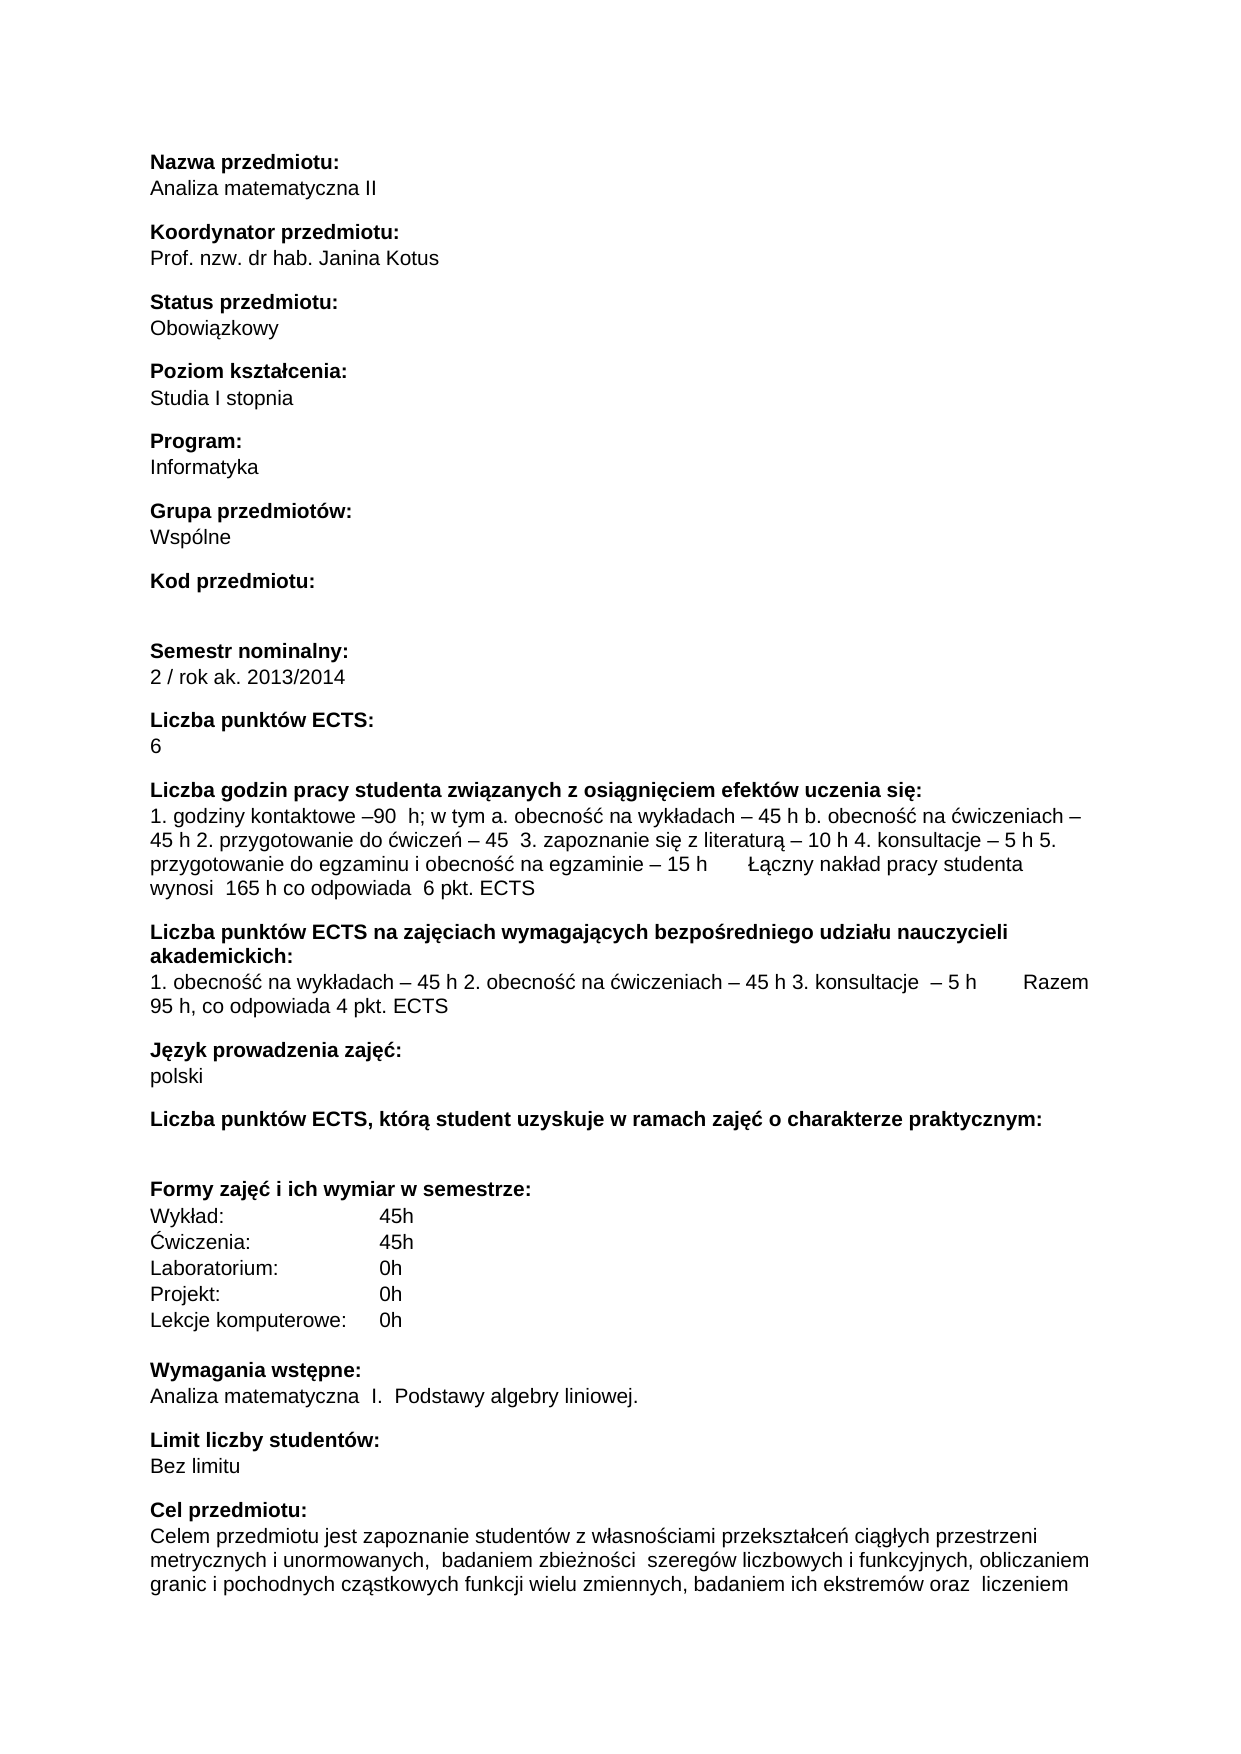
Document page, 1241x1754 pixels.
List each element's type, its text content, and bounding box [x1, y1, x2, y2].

text Nazwa przedmiotu: [150, 150, 1090, 174]
text Poziom kształcenia: [150, 359, 1090, 383]
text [150, 1523, 1090, 1595]
text Prof. nzw. dr hab. Janina Kotus [150, 246, 1090, 270]
text 1. obecność na wykładach – 45 h 2. obecność na ćwiczeniach – 45 h 3. konsultacje – 5 h Razem 95 h, co odpowiada 4 pkt. ECTS [150, 970, 1090, 1018]
text Liczba punktów ECTS, którą student uzyskuje w ramach zajęć o charakterze praktycznym: [150, 1107, 1090, 1131]
text Liczba godzin pracy studenta związanych z osiągnięciem efektów uczenia się: [150, 778, 1090, 802]
text Język prowadzenia zajęć: [150, 1037, 1090, 1061]
table_cell Lekcje komputerowe: [140, 1308, 367, 1332]
text Wymagania wstępne: [150, 1358, 1090, 1382]
text Grupa przedmiotów: [150, 499, 1090, 523]
text Wspólne [150, 525, 1090, 549]
text Analiza matematyczna II [150, 176, 1090, 200]
table_header 45h [369, 1204, 597, 1228]
text Bez limitu [150, 1454, 1090, 1478]
text Liczba punktów ECTS: [150, 708, 1090, 732]
text Cel przedmiotu: [150, 1497, 1090, 1521]
text Status przedmiotu: [150, 289, 1090, 313]
table_cell Ćwiczenia: [140, 1230, 367, 1254]
table_cell 0h [369, 1254, 597, 1280]
table_cell 0h [369, 1306, 597, 1332]
text polski [150, 1063, 1090, 1087]
text Informatyka [150, 455, 1090, 479]
text 6 [150, 734, 1090, 758]
table_cell 0h [369, 1280, 597, 1306]
text Studia I stopnia [150, 385, 1090, 409]
text 1. godziny kontaktowe –90 h; w tym a. obecność na wykładach – 45 h b. obecność na ćwiczeniach – 45 h 2. przygotowanie do ćwiczeń – 45 3. zapoznanie się z literaturą – 10 h 4. konsultacje – 5 h 5. przygotowanie do egzaminu i obecność na egzaminie – 15 h Łączny nakład pracy studenta wynosi 165 h co odpowiada 6 pkt. ECTS [150, 804, 1090, 900]
table_cell Laboratorium: [140, 1256, 367, 1280]
text Obowiązkowy [150, 316, 1090, 339]
text Program: [150, 429, 1090, 453]
table_cell Projekt: [140, 1282, 367, 1306]
text Analiza matematyczna I. Podstawy algebry liniowej. [150, 1384, 1090, 1408]
table_cell 45h [369, 1228, 597, 1254]
text Semestr nominalny: [150, 638, 1090, 662]
text Limit liczby studentów: [150, 1428, 1090, 1452]
text Formy zajęć i ich wymiar w semestrze: [150, 1177, 1090, 1201]
text Liczba punktów ECTS na zajęciach wymagających bezpośredniego udziału nauczycieli akademickich: [150, 920, 1090, 968]
text Kod przedmiotu: [150, 569, 1090, 593]
text 2 / rok ak. 2013/2014 [150, 664, 1090, 688]
text Koordynator przedmiotu: [150, 220, 1090, 244]
table_header Wykład: [140, 1204, 367, 1228]
